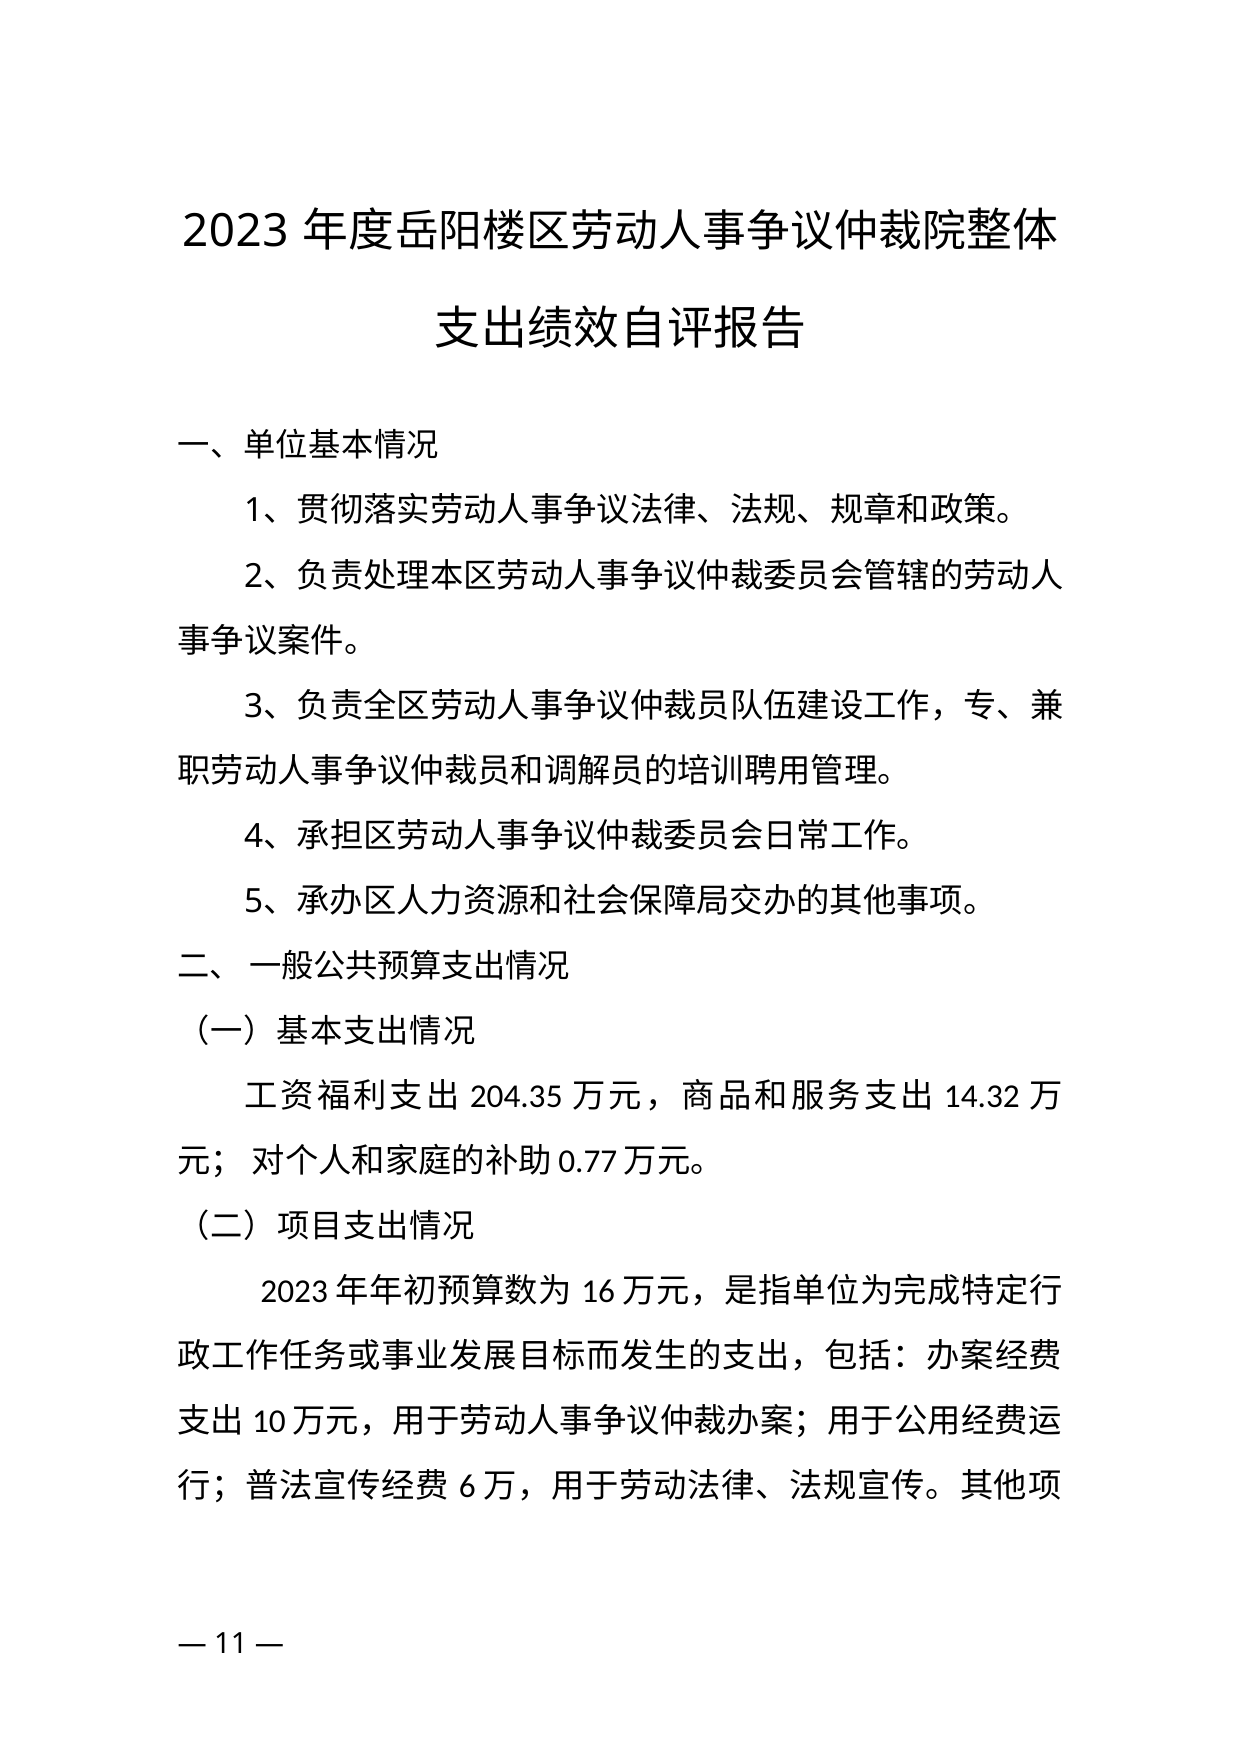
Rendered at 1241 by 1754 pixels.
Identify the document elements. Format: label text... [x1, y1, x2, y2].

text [177, 1256, 1063, 1516]
text 工资福利支出204.35万元，商品和服务支出14.32万元； 对个人和家庭的补助0.77万元。 [177, 1061, 1063, 1191]
list 单位基本情况 [177, 410, 1063, 475]
list 5、承办区人力资源和社会保障局交办的其他事项。 [177, 866, 1063, 931]
text 2023 年度岳阳楼区劳动人事争议仲裁院整体支出绩效自评报告 [177, 178, 1063, 373]
list 项目支出情况 [177, 1191, 1063, 1256]
text 3、负责全区劳动人事争议仲裁员队伍建设工作，专、兼职劳动人事争议仲裁员和调解员的培训聘用管理。 [177, 670, 1063, 800]
text 1、贯彻落实劳动人事争议法律、法规、规章和政策。 [177, 475, 1063, 540]
text （一）基本支出情况 [177, 996, 1063, 1061]
text 4、承担区劳动人事争议仲裁委员会日常工作。 [177, 801, 1063, 866]
text 2、负责处理本区劳动人事争议仲裁委员会管辖的劳动人事争议案件。 [177, 540, 1063, 670]
text 二、 一般公共预算支出情况 [177, 931, 1063, 996]
